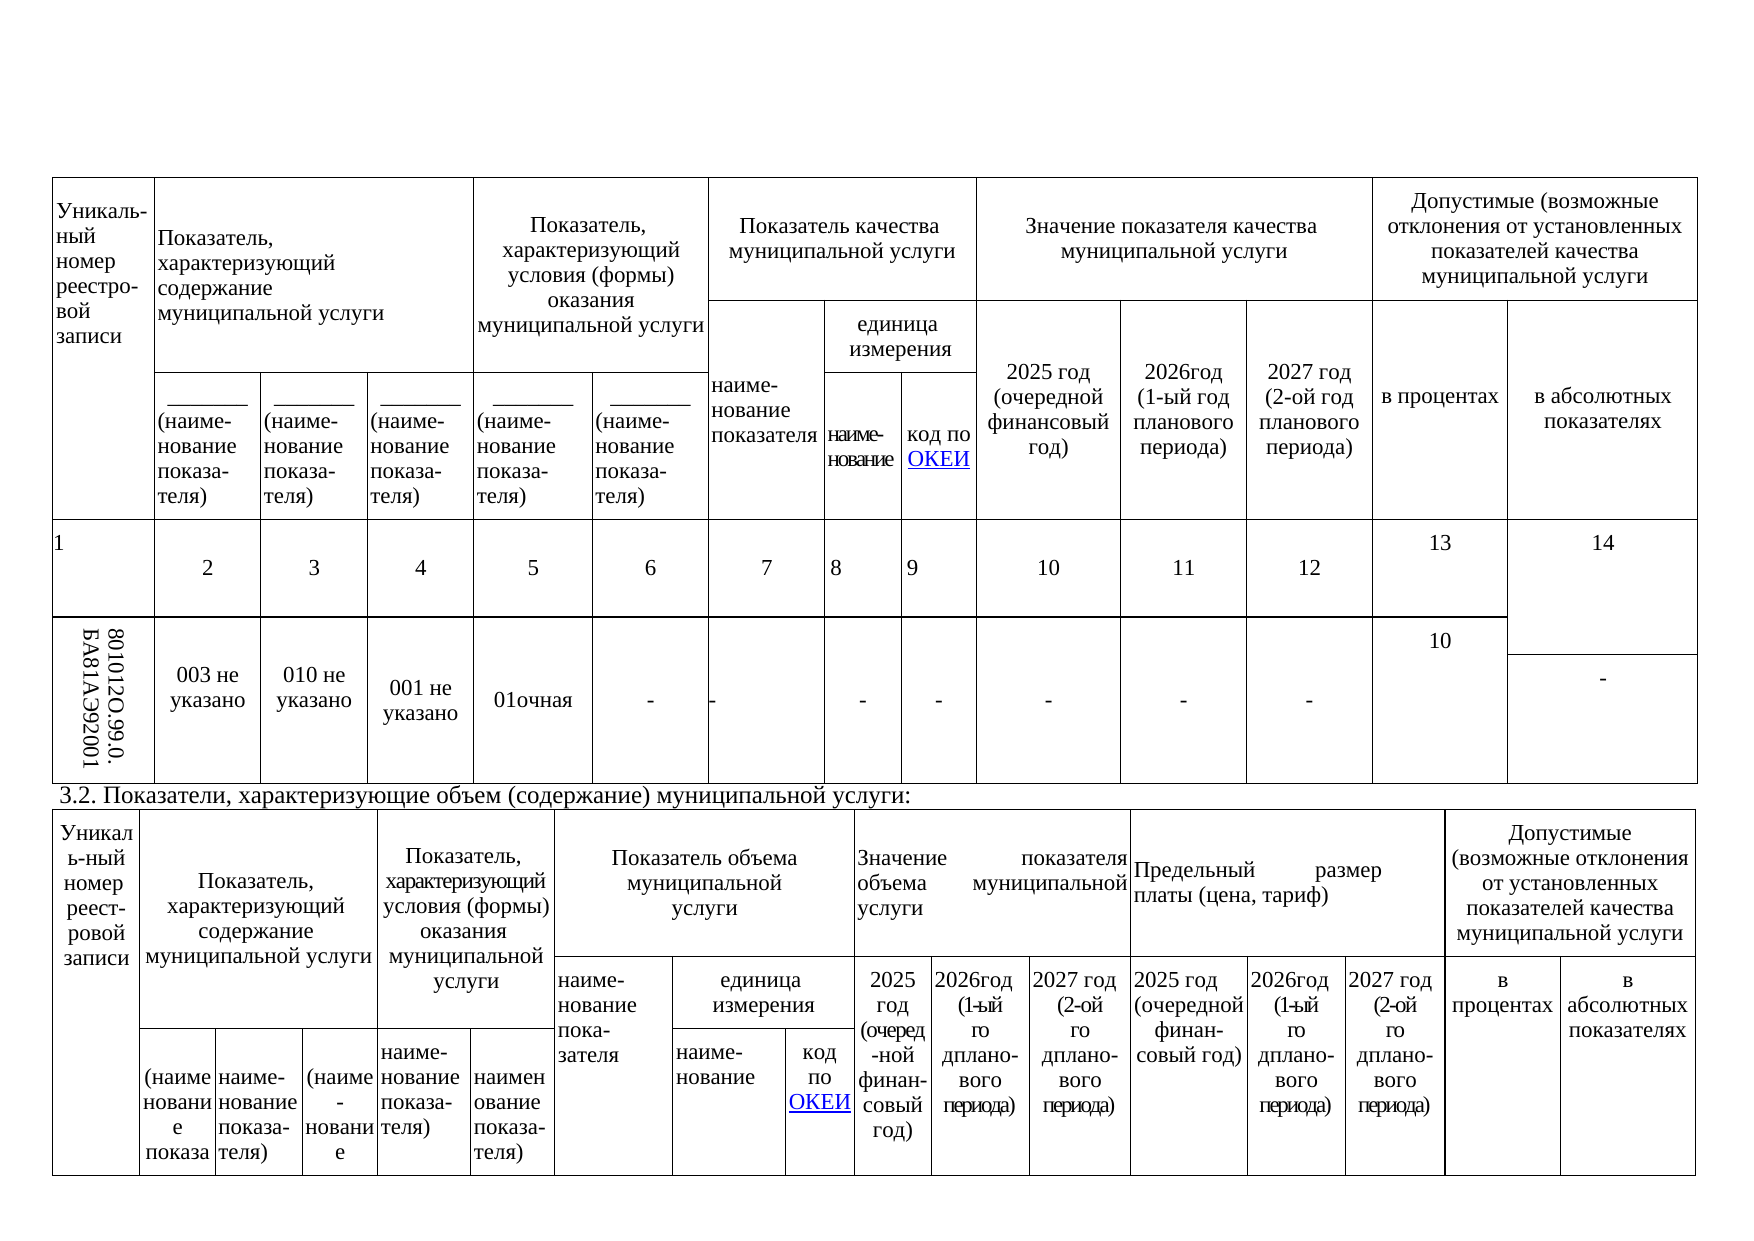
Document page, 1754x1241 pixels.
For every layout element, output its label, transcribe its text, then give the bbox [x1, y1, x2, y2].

table_cell 2025 год (очередной финансовый год) [977, 301, 1120, 519]
table_cell 9 [902, 520, 976, 616]
table_cell - [1247, 618, 1372, 782]
table_cell 01очная [474, 618, 592, 782]
table_cell - [977, 618, 1120, 782]
table_cell - [1121, 618, 1246, 782]
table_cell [303, 1029, 377, 1175]
table_cell 2025 год (очередной финан-совый год) [1131, 957, 1247, 1175]
table_header Значение показателя объема муниципальной услуги [855, 810, 1130, 956]
table_cell 8 [825, 520, 901, 616]
table_cell - [902, 618, 976, 782]
table_header Значение показателя качества муниципальной услуги [977, 178, 1372, 299]
table_cell 1 [53, 520, 154, 616]
table_header Показатель, характеризующий содержание муниципальной услуги [155, 178, 473, 372]
table_cell код по ОКЕИ [786, 1029, 854, 1175]
table_cell - [709, 618, 824, 782]
table_header Показатель, характеризующий условия (формы) оказания муниципальной услуги [474, 178, 708, 372]
table_cell 2027 год (2-ой годплано-вого периода) [1030, 957, 1130, 1175]
table_cell - [593, 618, 708, 782]
table_cell _______ (наиме-нование показа-теля) [474, 373, 592, 519]
table_cell наиме-нование пока-зателя [555, 957, 672, 1175]
table_header Уникаль-ный номер реест- ровой записи [53, 810, 139, 1175]
table_cell 7 [709, 520, 824, 616]
table_cell наиме-нование [825, 373, 901, 519]
table_cell 4 [368, 520, 473, 616]
table_cell 001 не указано [368, 618, 473, 782]
table_cell 5 [474, 520, 592, 616]
table_cell единица измерения [673, 957, 854, 1028]
table_cell наиме-нование показателя [709, 301, 824, 519]
table_cell - [825, 618, 901, 782]
table_cell в абсолютных показателях [1508, 372, 1697, 519]
table_cell 801012О.99.0.БА81АЭ92001 [53, 618, 154, 782]
table_cell код по ОКЕИ [902, 373, 976, 519]
table_cell _______ (наиме-нование показа-теля) [593, 373, 708, 519]
table_cell 12 [1247, 520, 1372, 616]
table_cell 2026год (1-ый годплано-вого периода) [1248, 957, 1345, 1175]
table_cell _______ (наиме-нование показа-теля) [368, 373, 473, 519]
table_cell 10 [1373, 618, 1507, 782]
table_cell 14 [1508, 520, 1697, 654]
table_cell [471, 1029, 554, 1175]
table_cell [216, 1029, 302, 1175]
table_header Уникаль-ный номер реестро-вой записи [53, 178, 154, 519]
table_cell единица измерения [825, 301, 976, 372]
table_cell [1373, 301, 1507, 372]
table_cell 2026год (1-ый годплано-вого периода) [932, 957, 1029, 1175]
text 3.2. Показатели, характеризующие объем (содержание) муниципальной услуги: [59, 784, 1695, 808]
table_header Показатель качества муниципальной услуги [709, 178, 976, 299]
table_cell 003 не указано [155, 618, 260, 782]
table_cell 3 [261, 520, 367, 616]
table_cell 010 не указано [261, 618, 367, 782]
table_header Предельный размер платы (цена, тариф) [1131, 810, 1444, 956]
table_header Показатель, характеризующий условия (формы) оказания муниципальной услуги [378, 810, 554, 1028]
table_header Допустимые (возможные отклонения от установленных показателей качества муниципальной услуги [1446, 810, 1695, 956]
table_cell 10 [977, 520, 1120, 616]
table_cell 2027 год (2-ой год планового периода) [1247, 301, 1372, 519]
table_header Допустимые (возможные отклонения от установленных показателей качества муниципальной услуги [1373, 178, 1697, 299]
table_cell в процентах [1373, 372, 1507, 519]
table_cell в процентах [1446, 957, 1560, 1175]
table_cell [1508, 301, 1697, 372]
table_header Показатель объема муниципальной услуги [555, 810, 854, 956]
table_cell 2025 год (очеред-ной финан-совый год) [855, 957, 931, 1175]
table_cell 13 [1373, 520, 1507, 616]
table_cell наиме-нование [673, 1029, 785, 1175]
table_cell - [1508, 655, 1697, 782]
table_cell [140, 1029, 215, 1175]
table_cell _______ (наиме-нование показа-теля) [261, 373, 367, 519]
table_cell 2027 год (2-ой годплано-вого периода) [1346, 957, 1444, 1175]
table_header Показатель, характеризующий содержание муниципальной услуги [140, 810, 377, 1028]
table_cell в абсолютных показателях [1561, 957, 1695, 1175]
table_cell 6 [593, 520, 708, 616]
table_cell _______ (наиме-нование показа-теля) [155, 373, 260, 519]
table_cell 11 [1121, 520, 1246, 616]
table_cell 2026год (1-ый год планового периода) [1121, 301, 1246, 519]
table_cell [378, 1029, 470, 1175]
table_cell 2 [155, 520, 260, 616]
